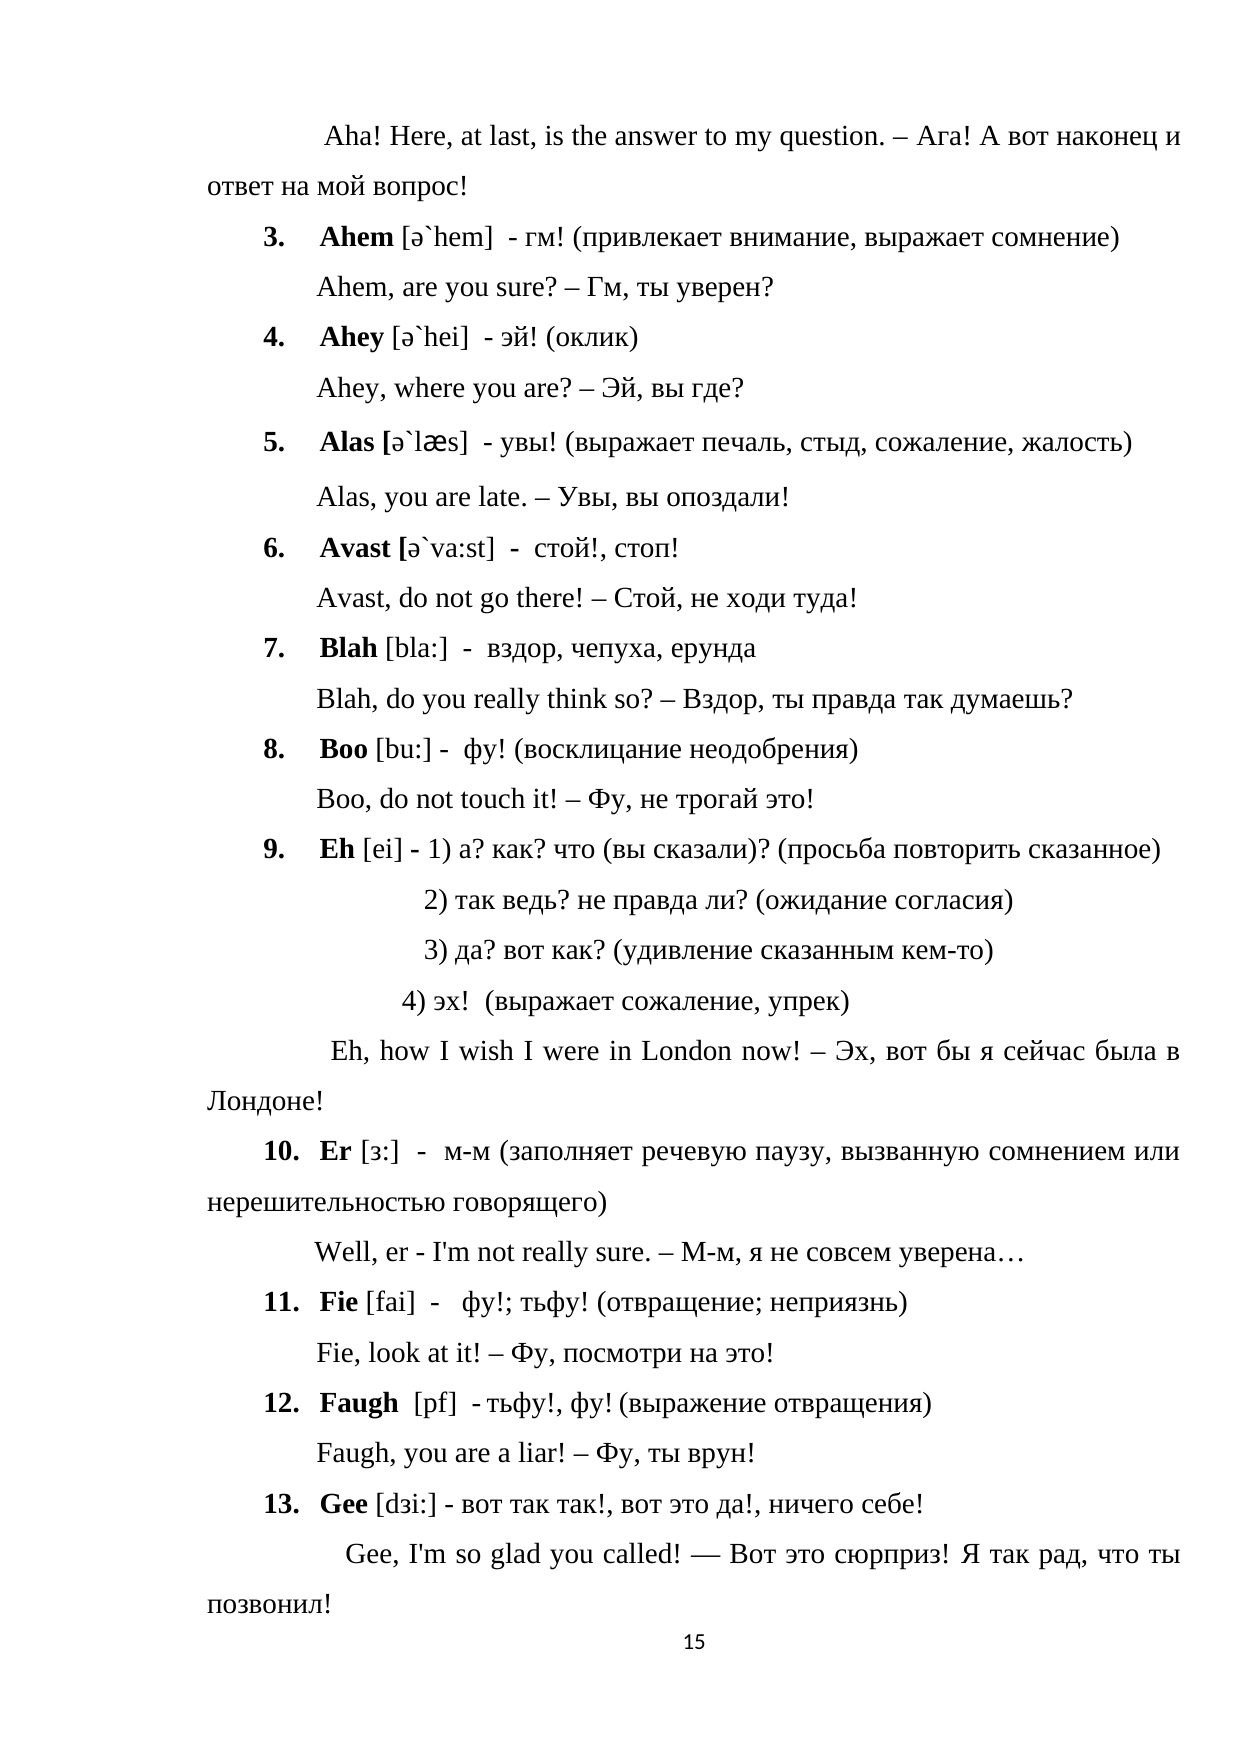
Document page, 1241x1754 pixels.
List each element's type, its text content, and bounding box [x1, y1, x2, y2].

text 4) эх! (выражает сожаление, упрек) [207, 983, 1181, 1016]
list Eh [ei] - 1) а? как? что (вы сказали)? (просьба повторить сказанное) [207, 832, 1181, 865]
text Avast, do not go there! – Стой, не ходи туда! [207, 580, 1181, 614]
text Fie, look at it! – Фу, посмотри на это! [207, 1335, 1181, 1368]
list Boo [bu:] - фу! (восклицание неодобрения) [207, 731, 1181, 764]
list Ahem [ə`hem] - гм! (привлекает внимание, выражает сомнение) [207, 219, 1181, 252]
list Avast [ə`va:st] - стой!, стоп! [207, 530, 1181, 563]
list Fie [fai] - фу!; тьфу! (отвращение; неприязнь) [207, 1284, 1181, 1318]
list Ahey [ə`hei] - эй! (оклик) [207, 319, 1181, 353]
list Alas [ə`læs] - увы! (выражает печаль, стыд, сожаление, жалость) [207, 420, 1181, 460]
text Blah, do you really think so? – Вздор, ты правда так думаешь? [207, 681, 1181, 714]
list Faugh [pf] - тьфу!, фу! (выражение отвращения) [207, 1385, 1181, 1419]
list Er [з:] - м-м (заполняет речевую паузу, вызванную сомнением или нерешительностью говорящего) [207, 1133, 1181, 1217]
text Faugh, you are a liar! – Фу, ты врун! [207, 1435, 1181, 1469]
text Ahem, are you sure? – Гм, ты уверен? [207, 269, 1181, 303]
text 2) так ведь? не правда ли? (ожидание согласия) [207, 882, 1181, 916]
text 3) да? вот как? (удивление сказанным кем-то) [207, 932, 1181, 966]
list Gee [dзi:] - вот так так!, вот это да!, ничего себе! [207, 1486, 1181, 1519]
text Gee, I'm so glad you called! — Вот это сюрприз! Я так рад, что ты позвонил! [207, 1536, 1181, 1620]
text Ahey, where you are? – Эй, вы где? [207, 370, 1181, 403]
text Eh, how I wish I were in now! – Эх, вот бы я сейчас была в Лондоне! [207, 1033, 1181, 1117]
text Well, er - I'm not really sure. – М-м, я не совсем уверена… [207, 1234, 1181, 1268]
text Boo, do not touch it! – Фу, не трогай это! [207, 781, 1181, 815]
text Aha! Here, at last, is the answer to my question. – Ага! А вот наконец и ответ на мой вопрос! [207, 118, 1181, 202]
text Alas, you are late. – Увы, вы опоздали! [207, 479, 1181, 513]
list Blah [bla:] - вздор, чепуха, ерунда [207, 630, 1181, 664]
